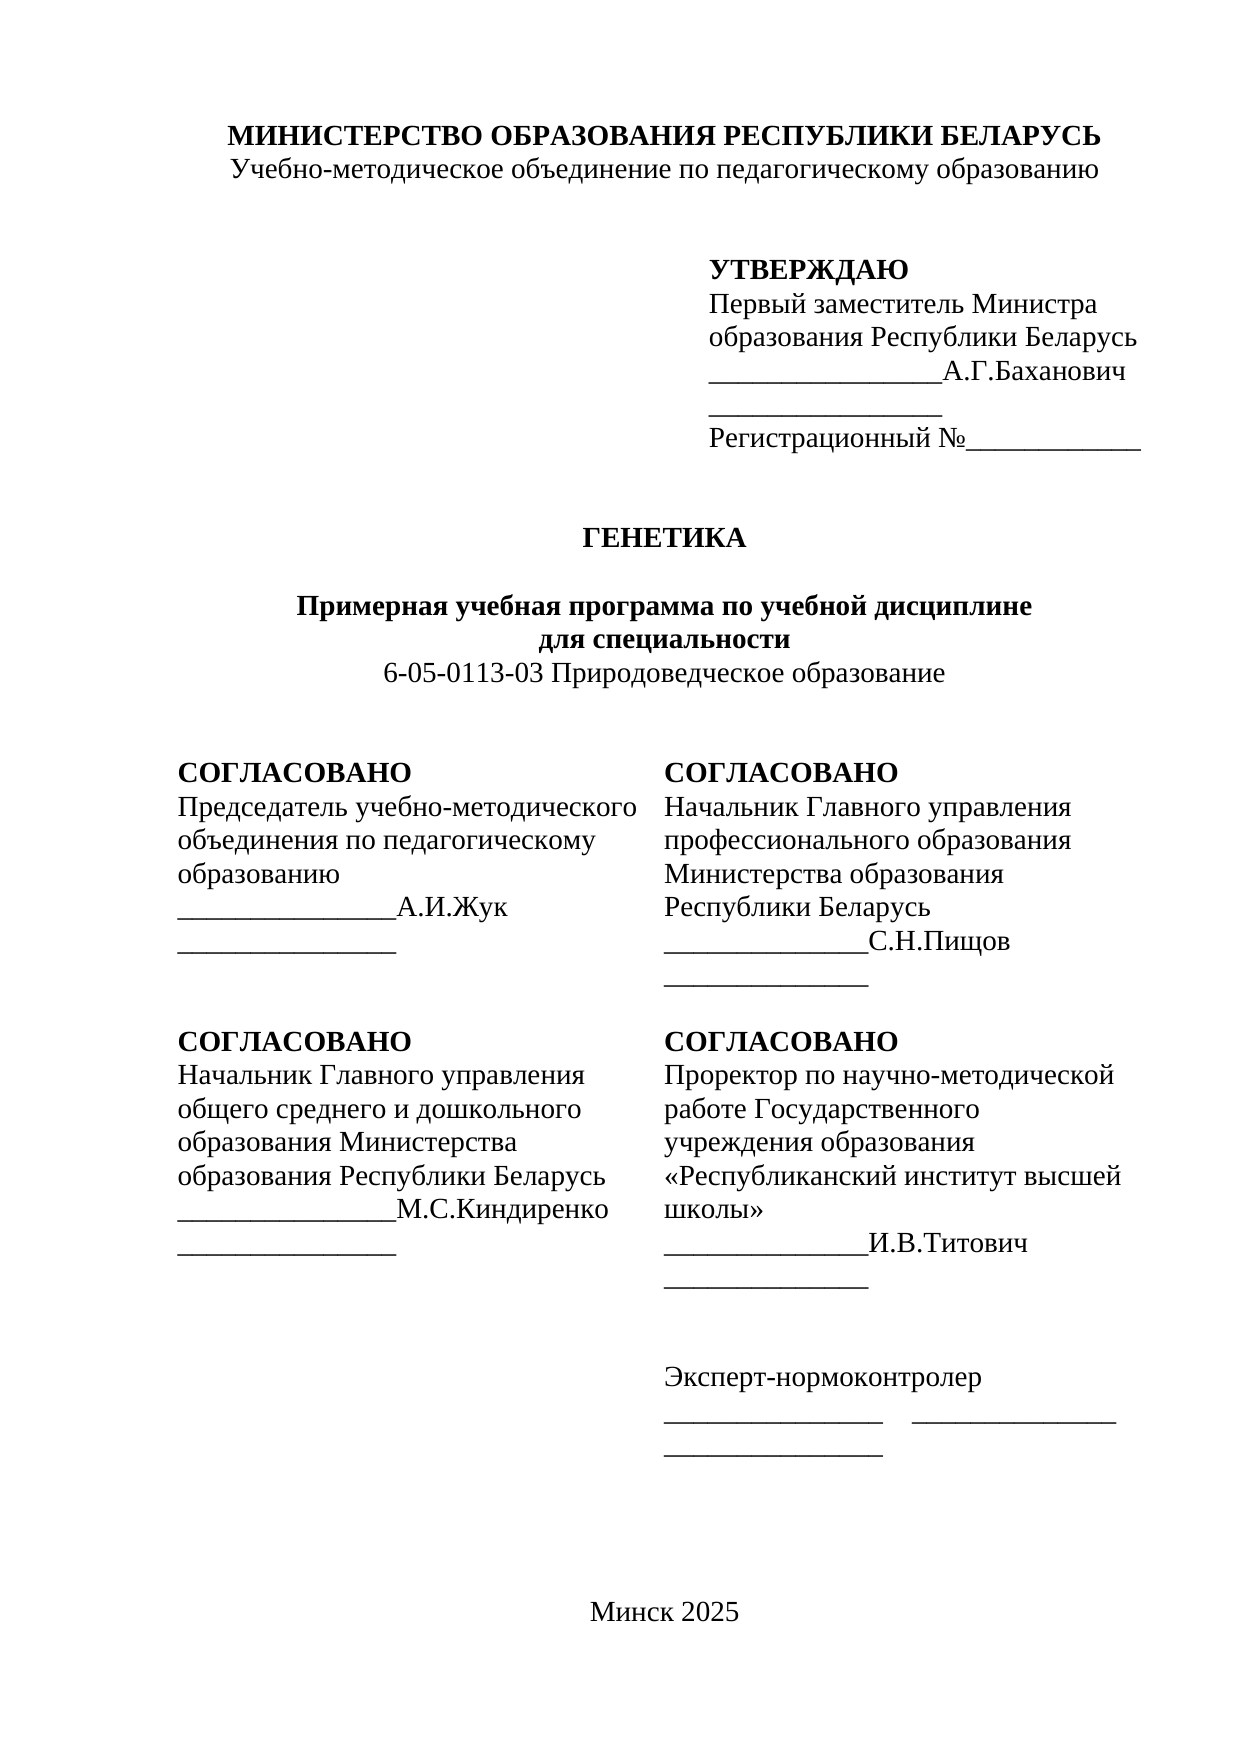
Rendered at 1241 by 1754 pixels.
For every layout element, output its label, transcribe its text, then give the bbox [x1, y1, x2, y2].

text Минск 2025 [177, 1594, 1152, 1627]
table_cell СОГЛАСОВАНО Проректор по научно-методической работе Государственного учреждения образования «Республиканский институт высшей школы» ______________И.В.Титович ______________ [653, 1024, 1139, 1359]
text Примерная учебная программа по учебной дисциплине [177, 588, 1152, 621]
text Первый заместитель Министра [709, 286, 1152, 319]
table_header СОГЛАСОВАНО Председатель учебно-методического объединения по педагогическому образованию _______________А.И.Жук _______________ [166, 755, 653, 1024]
table_cell СОГЛАСОВАНО Начальник Главного управления общего среднего и дошкольного образования Министерства образования Республики Беларусь _______________М.С.Киндиренко _______________ [166, 1024, 653, 1493]
text для специальности [177, 621, 1152, 655]
text образования Республики Беларусь ________________А.Г.Баханович [709, 319, 1152, 386]
text 6-05-0113-03 Природоведческое образование [177, 655, 1152, 688]
table_cell Эксперт-нормоконтролер _______________ ______________ _______________ [653, 1359, 1139, 1493]
text УТВЕРЖДАЮ [709, 252, 1152, 286]
text МИНИСТЕРСТВО ОБРАЗОВАНИЯ РЕСПУБЛИКИ БЕЛАРУСЬ [177, 118, 1152, 152]
text ________________ [709, 386, 1152, 420]
text Учебно-методическое объединение по педагогическому образованию [177, 152, 1152, 185]
table_header СОГЛАСОВАНО Начальник Главного управления профессионального образования Министерства образования Республики Беларусь ______________С.Н.Пищов ______________ [653, 755, 1139, 1024]
text Регистрационный №____________ [709, 420, 1152, 453]
text ГЕНЕТИКА [177, 521, 1152, 554]
